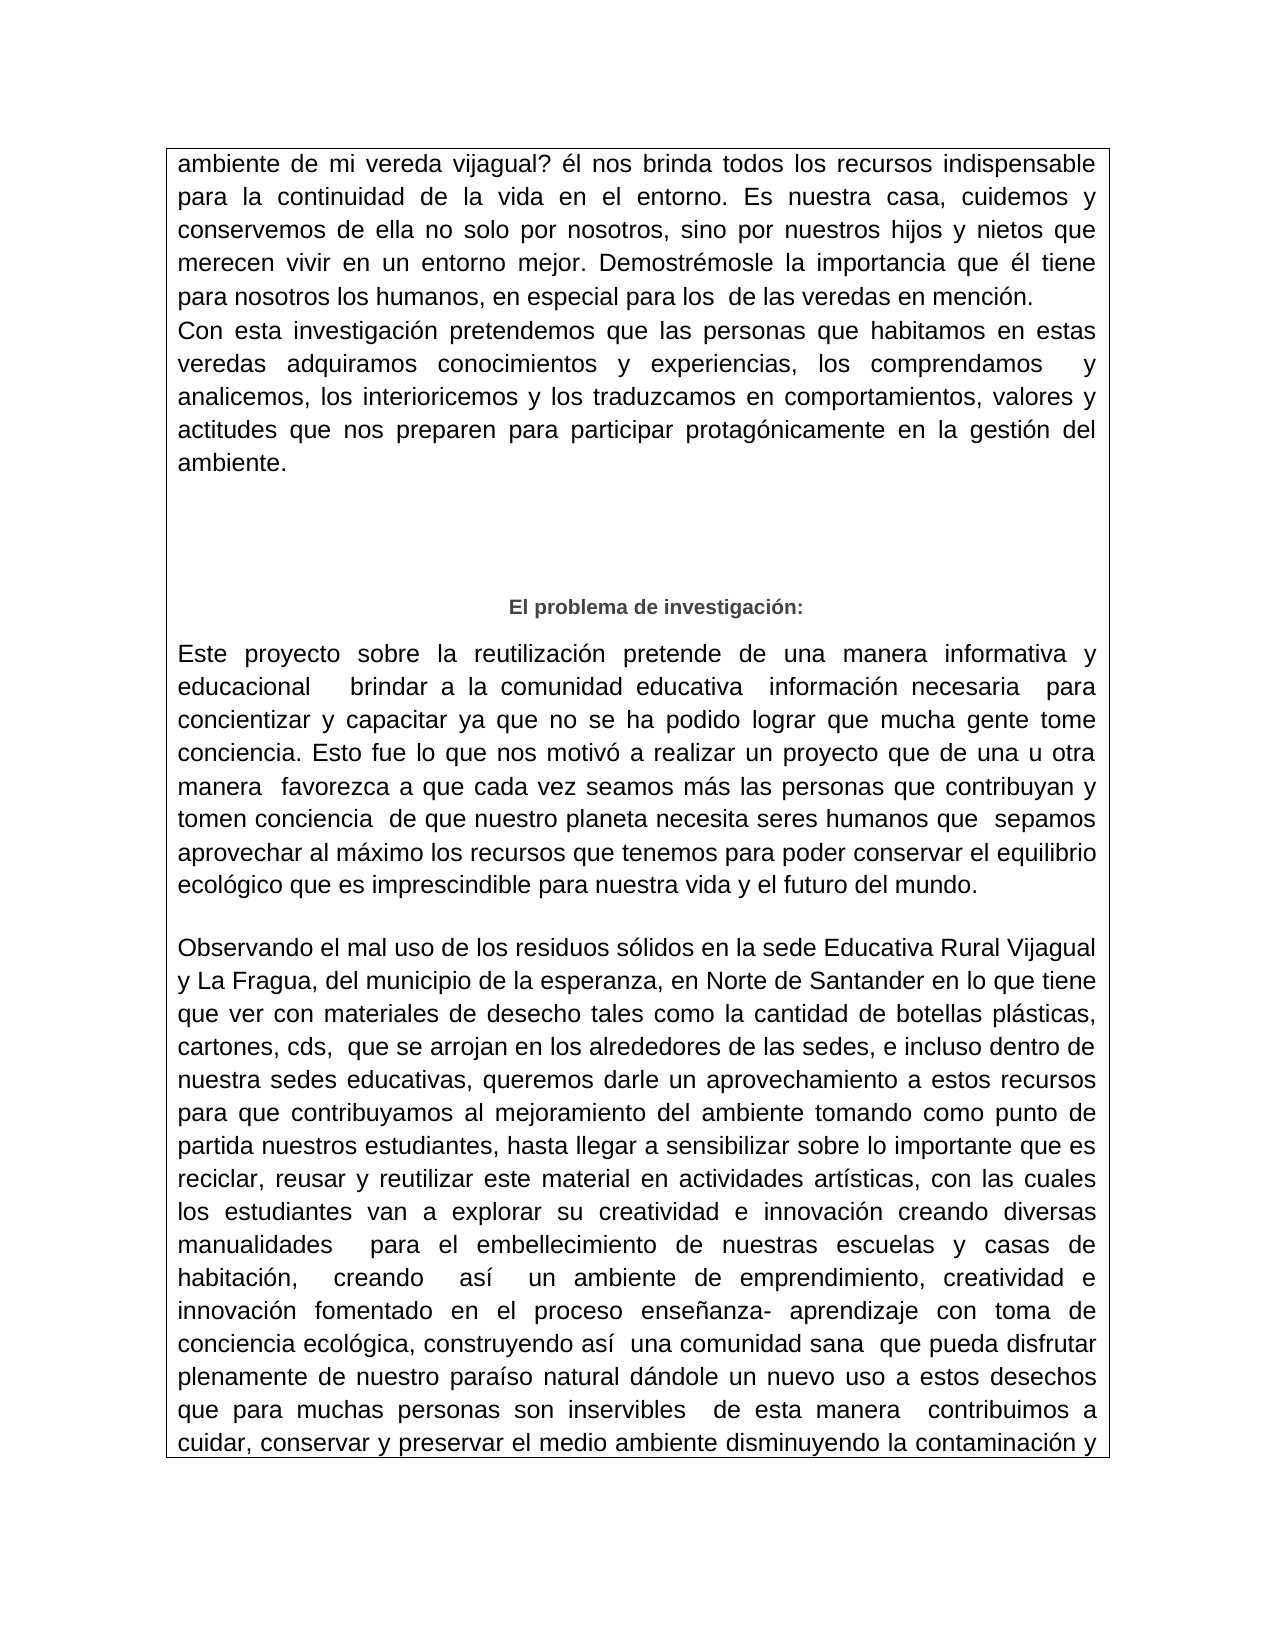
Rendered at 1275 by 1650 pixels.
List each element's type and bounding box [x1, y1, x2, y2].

table_cell [167, 149, 1109, 1457]
